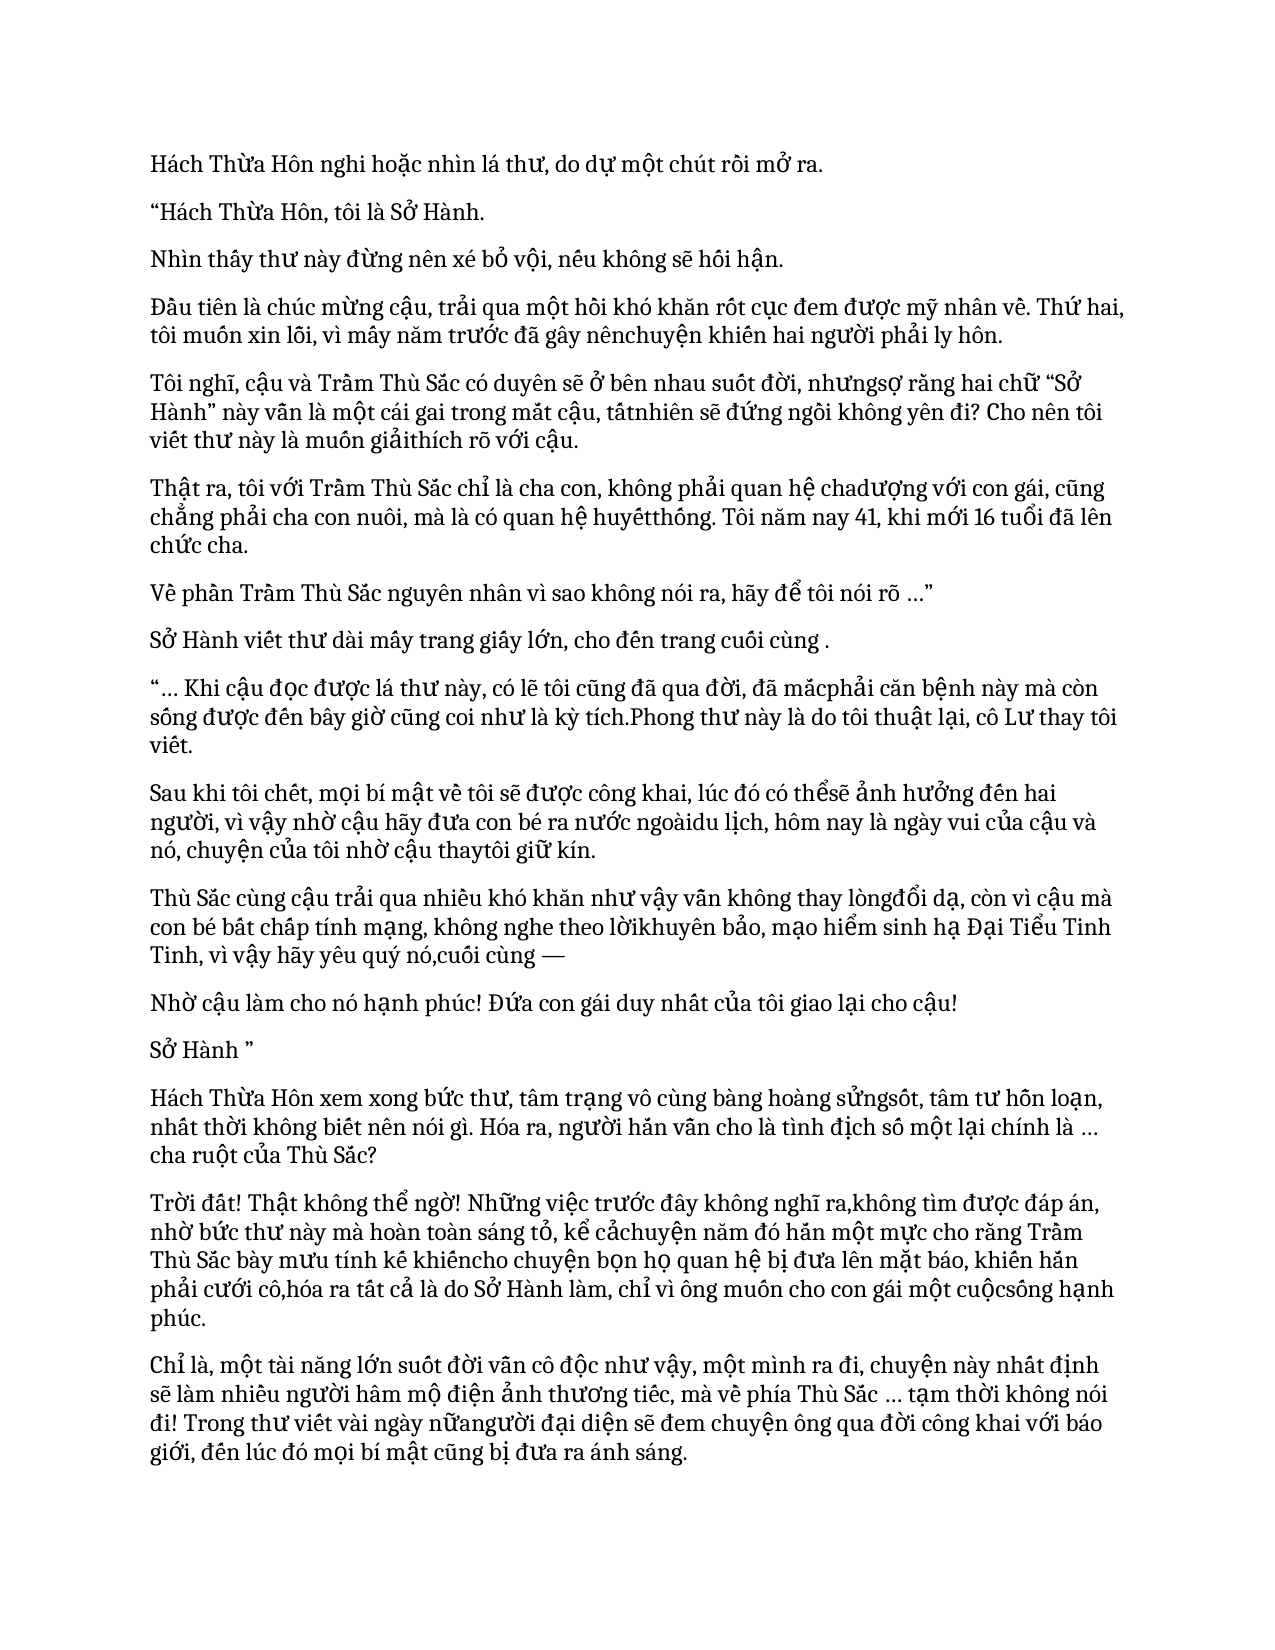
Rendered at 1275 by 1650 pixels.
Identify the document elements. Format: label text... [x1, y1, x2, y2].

text Nhìn thấy thư này đừng nên xé bỏ vội, nếu không sẽ hối hận. [150, 245, 1125, 274]
text Sở Hành viết thư dài mấy trang giấy lớn, cho đến trang cuối cùng . [150, 626, 1125, 655]
text Thù Sắc cùng cậu trải qua nhiều khó khăn như vậy vẫn không thay lòngđổi dạ, còn vì cậu mà con bé bất chấp tính mạng, không nghe theo lờikhuyên bảo, mạo hiểm sinh hạ Đại Tiểu Tinh Tinh, vì vậy hãy yêu quý nó,cuối cùng — [150, 884, 1125, 970]
text Tôi nghĩ, cậu và Trầm Thù Sắc có duyên sẽ ở bên nhau suốt đời, nhưngsợ rằng hai chữ “Sở Hành” này vẫn là một cái gai trong mắt cậu, tấtnhiên sẽ đứng ngồi không yên đi? Cho nên tôi viết thư này là muốn giảithích rõ với cậu. [150, 369, 1125, 455]
text Hách Thừa Hôn nghi hoặc nhìn lá thư, do dự một chút rồi mở ra. [150, 150, 1125, 179]
text “Hách Thừa Hôn, tôi là Sở Hành. [150, 197, 1125, 226]
text Nhờ cậu làm cho nó hạnh phúc! Đứa con gái duy nhất của tôi giao lại cho cậu! [150, 989, 1125, 1017]
text Về phần Trầm Thù Sắc nguyên nhân vì sao không nói ra, hãy để tôi nói rõ …” [150, 579, 1125, 607]
text Chỉ là, một tài năng lớn suốt đời vẫn cô độc như vậy, một mình ra đi, chuyện này nhất định sẽ làm nhiều người hâm mộ điện ảnh thương tiếc, mà về phía Thù Sắc … tạm thời không nói đi! Trong thư viết vài ngày nữangười đại diện sẽ đem chuyện ông qua đời công khai với báo giới, đến lúc đó mọi bí mật cũng bị đưa ra ánh sáng. [150, 1351, 1125, 1466]
text Hách Thừa Hôn xem xong bức thư, tâm trạng vô cùng bàng hoàng sửngsốt, tâm tư hỗn loạn, nhất thời không biết nên nói gì. Hóa ra, người hắn vẫn cho là tình địch số một lại chính là … cha ruột của Thù Sắc? [150, 1084, 1125, 1170]
text “… Khi cậu đọc được lá thư này, có lẽ tôi cũng đã qua đời, đã mắcphải căn bệnh này mà còn sống được đến bây giờ cũng coi như là kỳ tích.Phong thư này là do tôi thuật lại, cô Lư thay tôi viết. [150, 674, 1125, 760]
text Thật ra, tôi với Trầm Thù Sắc chỉ là cha con, không phải quan hệ chadượng với con gái, cũng chẳng phải cha con nuôi, mà là có quan hệ huyếtthống. Tôi năm nay 41, khi mới 16 tuổi đã lên chức cha. [150, 474, 1125, 560]
text Trời đất! Thật không thể ngờ! Những việc trước đây không nghĩ ra,không tìm được đáp án, nhờ bức thư này mà hoàn toàn sáng tỏ, kể cảchuyện năm đó hắn một mực cho rằng Trầm Thù Sắc bày mưu tính kế khiếncho chuyện bọn họ quan hệ bị đưa lên mặt báo, khiến hắn phải cưới cô,hóa ra tất cả là do Sở Hành làm, chỉ vì ông muốn cho con gái một cuộcsống hạnh phúc. [150, 1189, 1125, 1332]
text Sau khi tôi chết, mọi bí mật về tôi sẽ được công khai, lúc đó có thểsẽ ảnh hưởng đến hai người, vì vậy nhờ cậu hãy đưa con bé ra nước ngoàidu lịch, hôm nay là ngày vui của cậu và nó, chuyện của tôi nhờ cậu thaytôi giữ kín. [150, 779, 1125, 865]
text Đầu tiên là chúc mừng cậu, trải qua một hồi khó khăn rốt cục đem được mỹ nhân về. Thứ hai, tôi muốn xin lỗi, vì mấy năm trước đã gây nênchuyện khiến hai người phải ly hôn. [150, 292, 1125, 350]
text Sở Hành ” [150, 1036, 1125, 1065]
